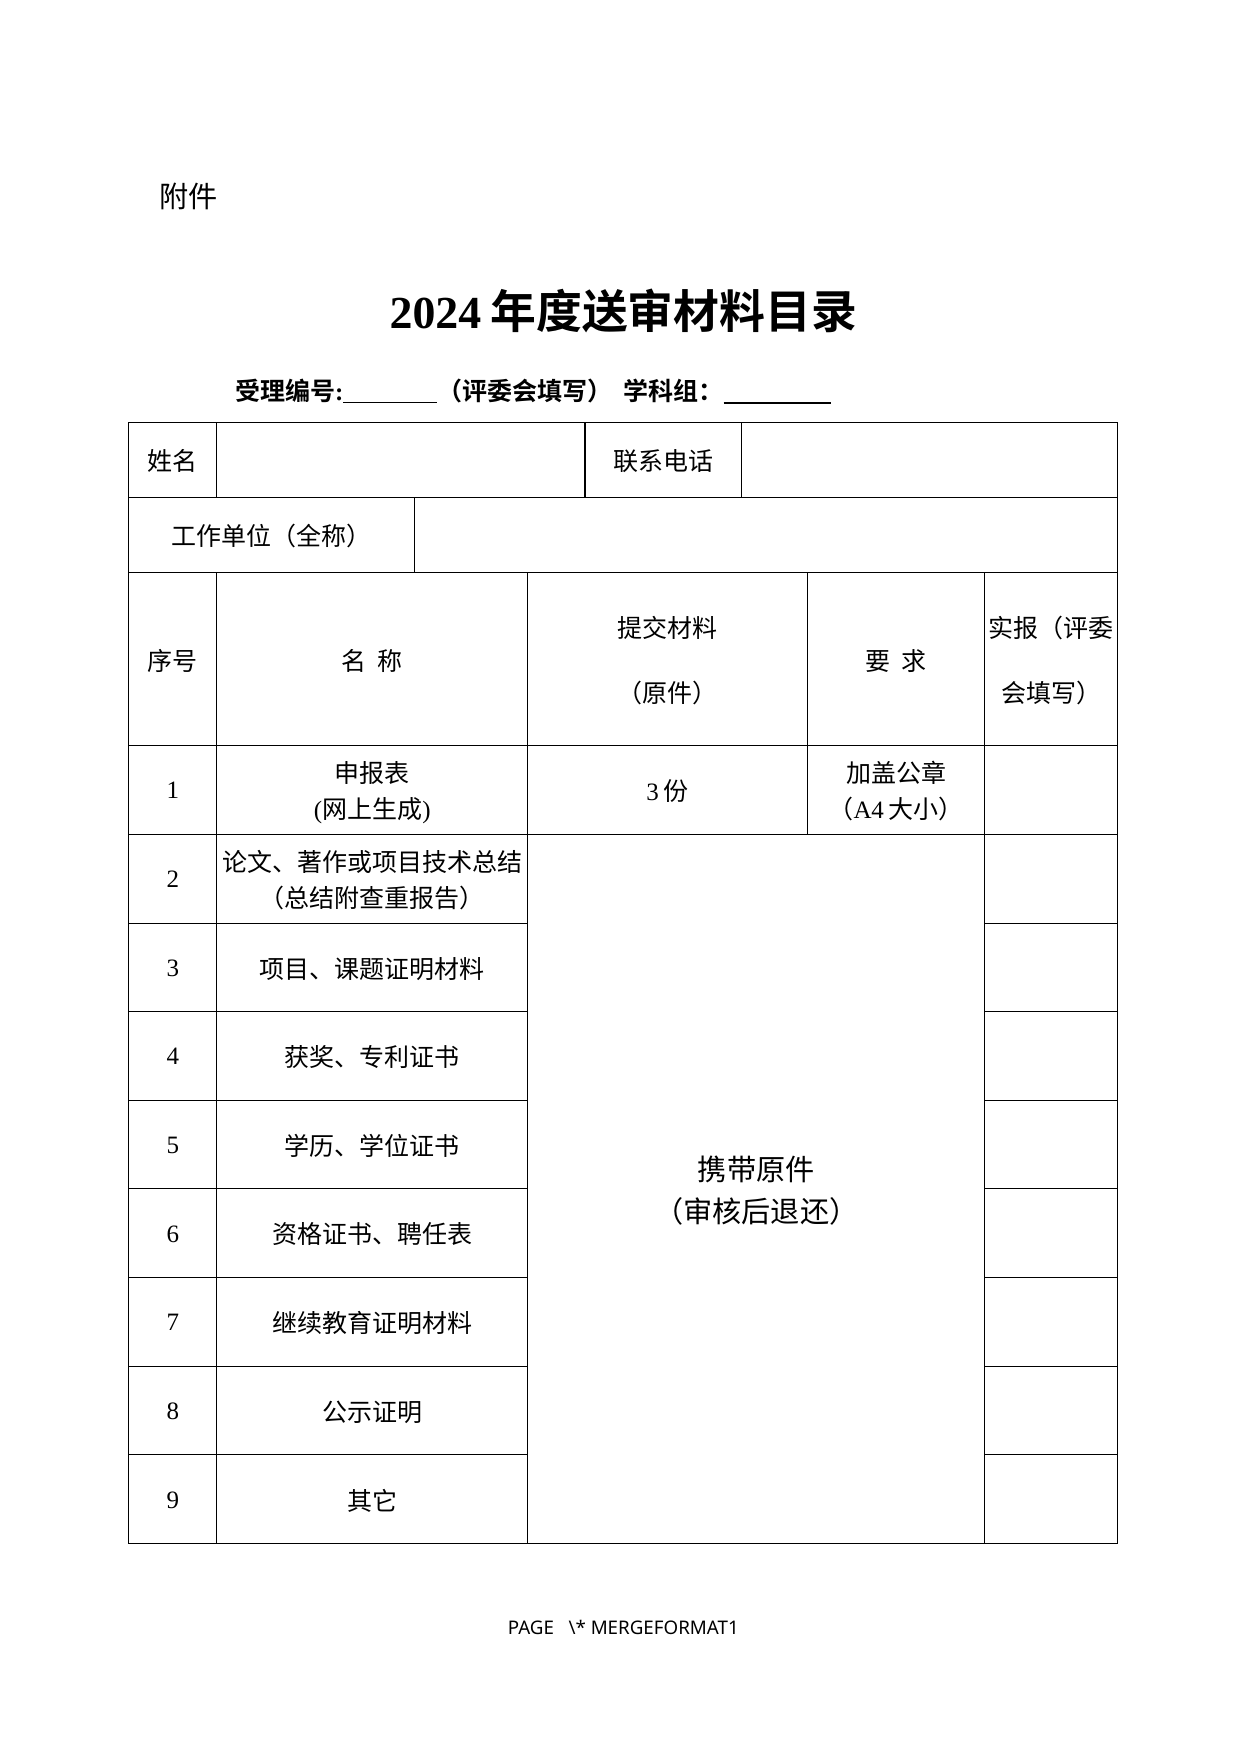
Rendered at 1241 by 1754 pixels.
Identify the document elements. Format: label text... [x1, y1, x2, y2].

table_cell [985, 835, 1117, 922]
table_cell [415, 498, 1117, 572]
table_cell 3 [129, 924, 216, 1011]
table_cell 学历、学位证书 [217, 1101, 527, 1188]
table_cell 6 [129, 1189, 216, 1277]
table_cell 继续教育证明材料 [217, 1278, 527, 1366]
table_cell [985, 1101, 1117, 1188]
table_cell 要 求 [808, 573, 984, 745]
text 附件 [159, 162, 1087, 227]
table_cell 工作单位（全称） [129, 498, 414, 572]
table_cell [985, 1278, 1117, 1366]
table_cell 2 [129, 835, 216, 922]
text 2024年度送审材料目录 [159, 259, 1087, 357]
table_header [217, 423, 584, 497]
table_cell 资格证书、聘任表 [217, 1189, 527, 1277]
table_cell 公示证明 [217, 1367, 527, 1454]
table_cell [985, 1012, 1117, 1100]
table_cell 获奖、专利证书 [217, 1012, 527, 1100]
table_header [742, 423, 1117, 497]
table_header 姓名 [129, 423, 216, 497]
table_cell 9 [129, 1455, 216, 1543]
table_cell 8 [129, 1367, 216, 1454]
table_cell [985, 924, 1117, 1011]
table_cell 申报表 (网上生成) [217, 746, 527, 834]
table_cell 名 称 [217, 573, 527, 745]
table_cell 项目、课题证明材料 [217, 924, 527, 1011]
table_cell 1 [129, 746, 216, 834]
table_cell 提交材料 （原件） [528, 573, 807, 745]
table_cell 携带原件 （审核后退还） [528, 835, 984, 1543]
table_cell 其它 [217, 1455, 527, 1543]
table_cell [985, 1455, 1117, 1543]
table_cell 4 [129, 1012, 216, 1100]
table_cell 实报（评委会填写） [985, 573, 1117, 745]
table_cell 序号 [129, 573, 216, 745]
table_cell 5 [129, 1101, 216, 1188]
table_cell [985, 746, 1117, 834]
table_cell [985, 1189, 1117, 1277]
table_header 联系电话 [586, 423, 741, 497]
table_cell 加盖公章 （A4大小） [808, 746, 984, 834]
table_cell [985, 1367, 1117, 1454]
table_cell 论文、著作或项目技术总结 （总结附查重报告） [217, 835, 527, 922]
table_cell 3份 [528, 746, 807, 834]
text 受理编号: （评委会填写） 学科组： [159, 357, 1087, 422]
table_cell 7 [129, 1278, 216, 1366]
